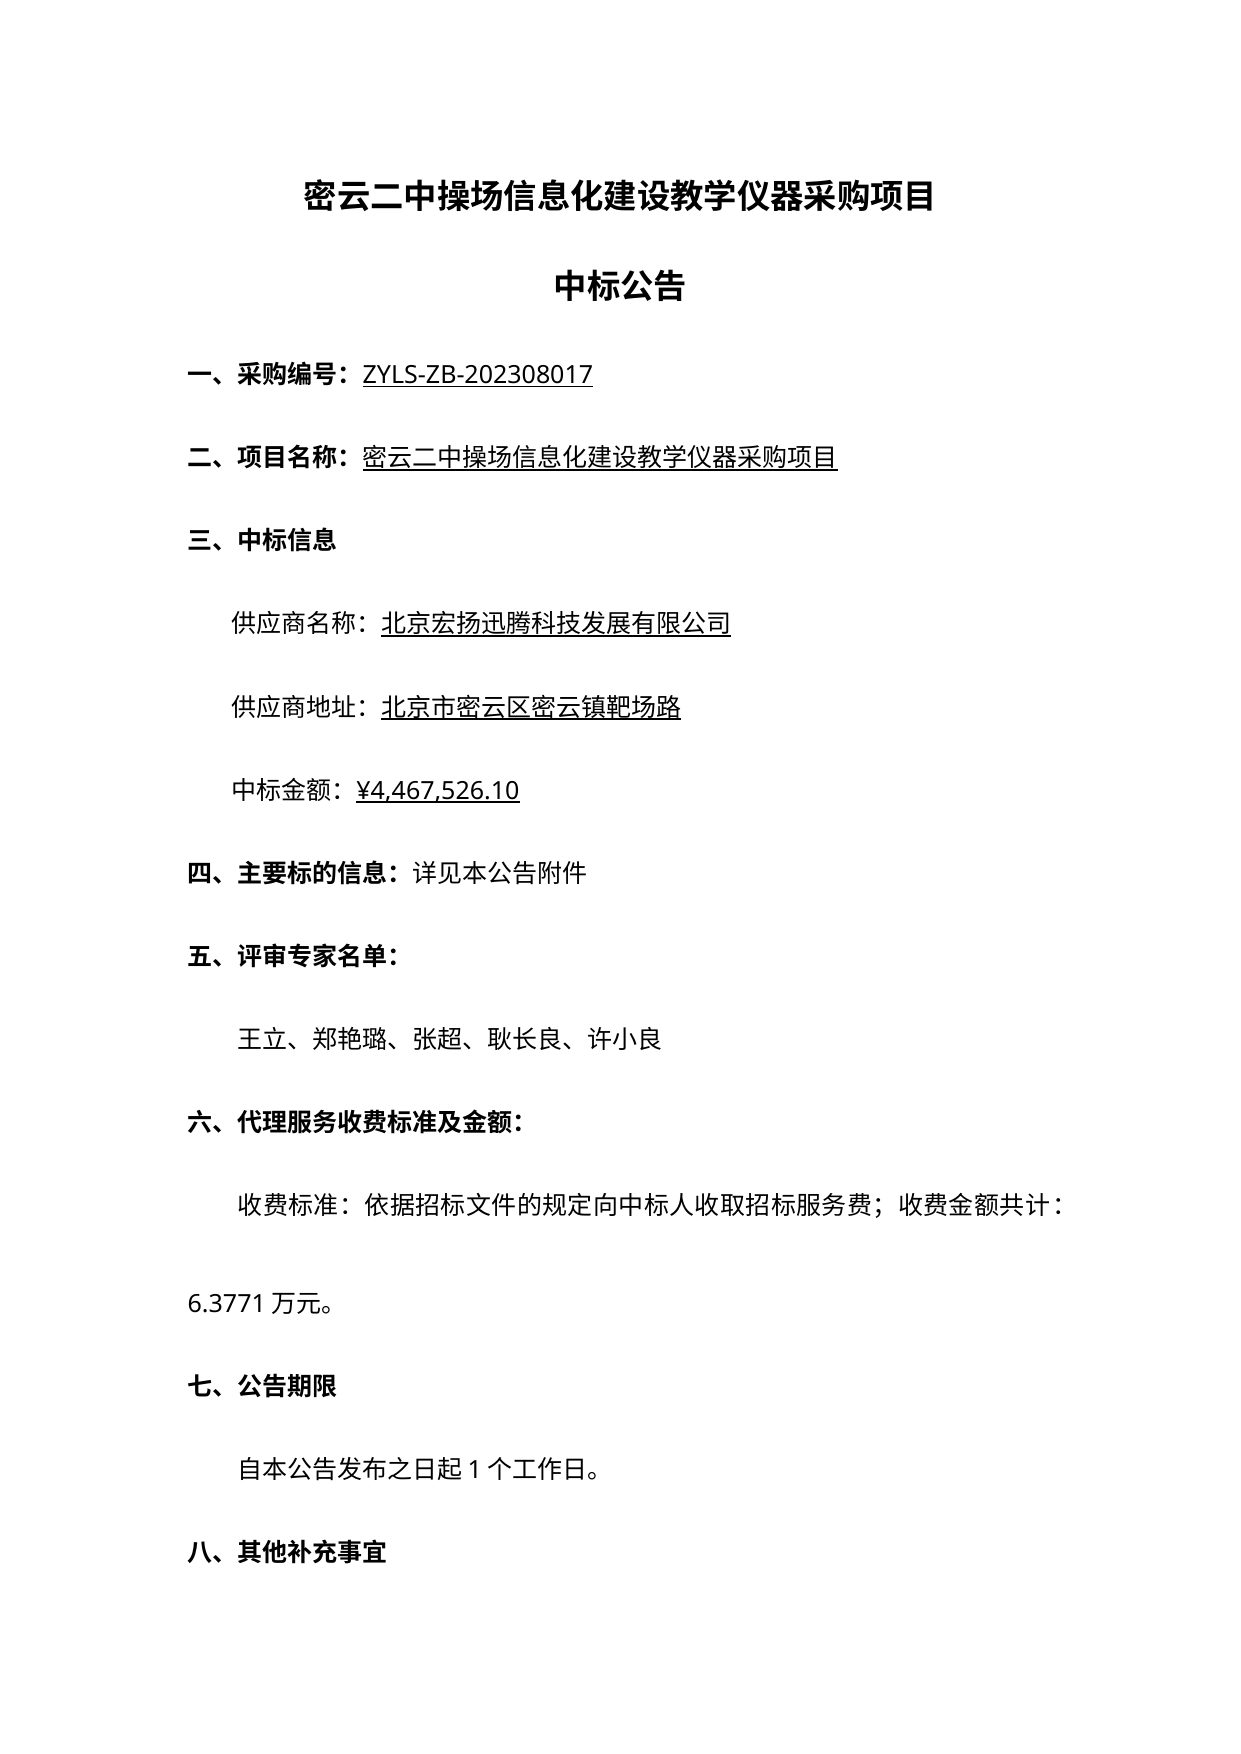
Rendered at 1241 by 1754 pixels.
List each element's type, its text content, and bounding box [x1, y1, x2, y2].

text 三、中标信息 [187, 506, 1053, 571]
text 一、采购编号：ZYLS-ZB-202308017 [187, 340, 1053, 405]
text 六、代理服务收费标准及金额： [187, 1088, 1053, 1153]
text 密云二中操场信息化建设教学仪器采购项目 [187, 162, 1053, 227]
text 二、项目名称：密云二中操场信息化建设教学仪器采购项目 [187, 423, 1053, 488]
text 四、主要标的信息：详见本公告附件 [187, 839, 1053, 904]
text 七、公告期限 [187, 1352, 1053, 1417]
text 供应商地址：北京市密云区密云镇靶场路 [187, 673, 1053, 738]
text 王立、郑艳璐、张超、耿长良、许小良 [187, 1005, 1053, 1070]
text 八、其他补充事宜 [187, 1518, 1053, 1583]
text 供应商名称：北京宏扬迅腾科技发展有限公司 [187, 589, 1053, 654]
text 五、评审专家名单： [187, 922, 1053, 987]
text 自本公告发布之日起1个工作日。 [187, 1435, 1053, 1500]
text 中标公告 [187, 251, 1053, 316]
text 收费标准：依据招标文件的规定向中标人收取招标服务费；收费金额共计：6.3771万元。 [187, 1171, 1053, 1334]
text 中标金额：¥4,467,526.10 [187, 756, 1053, 821]
